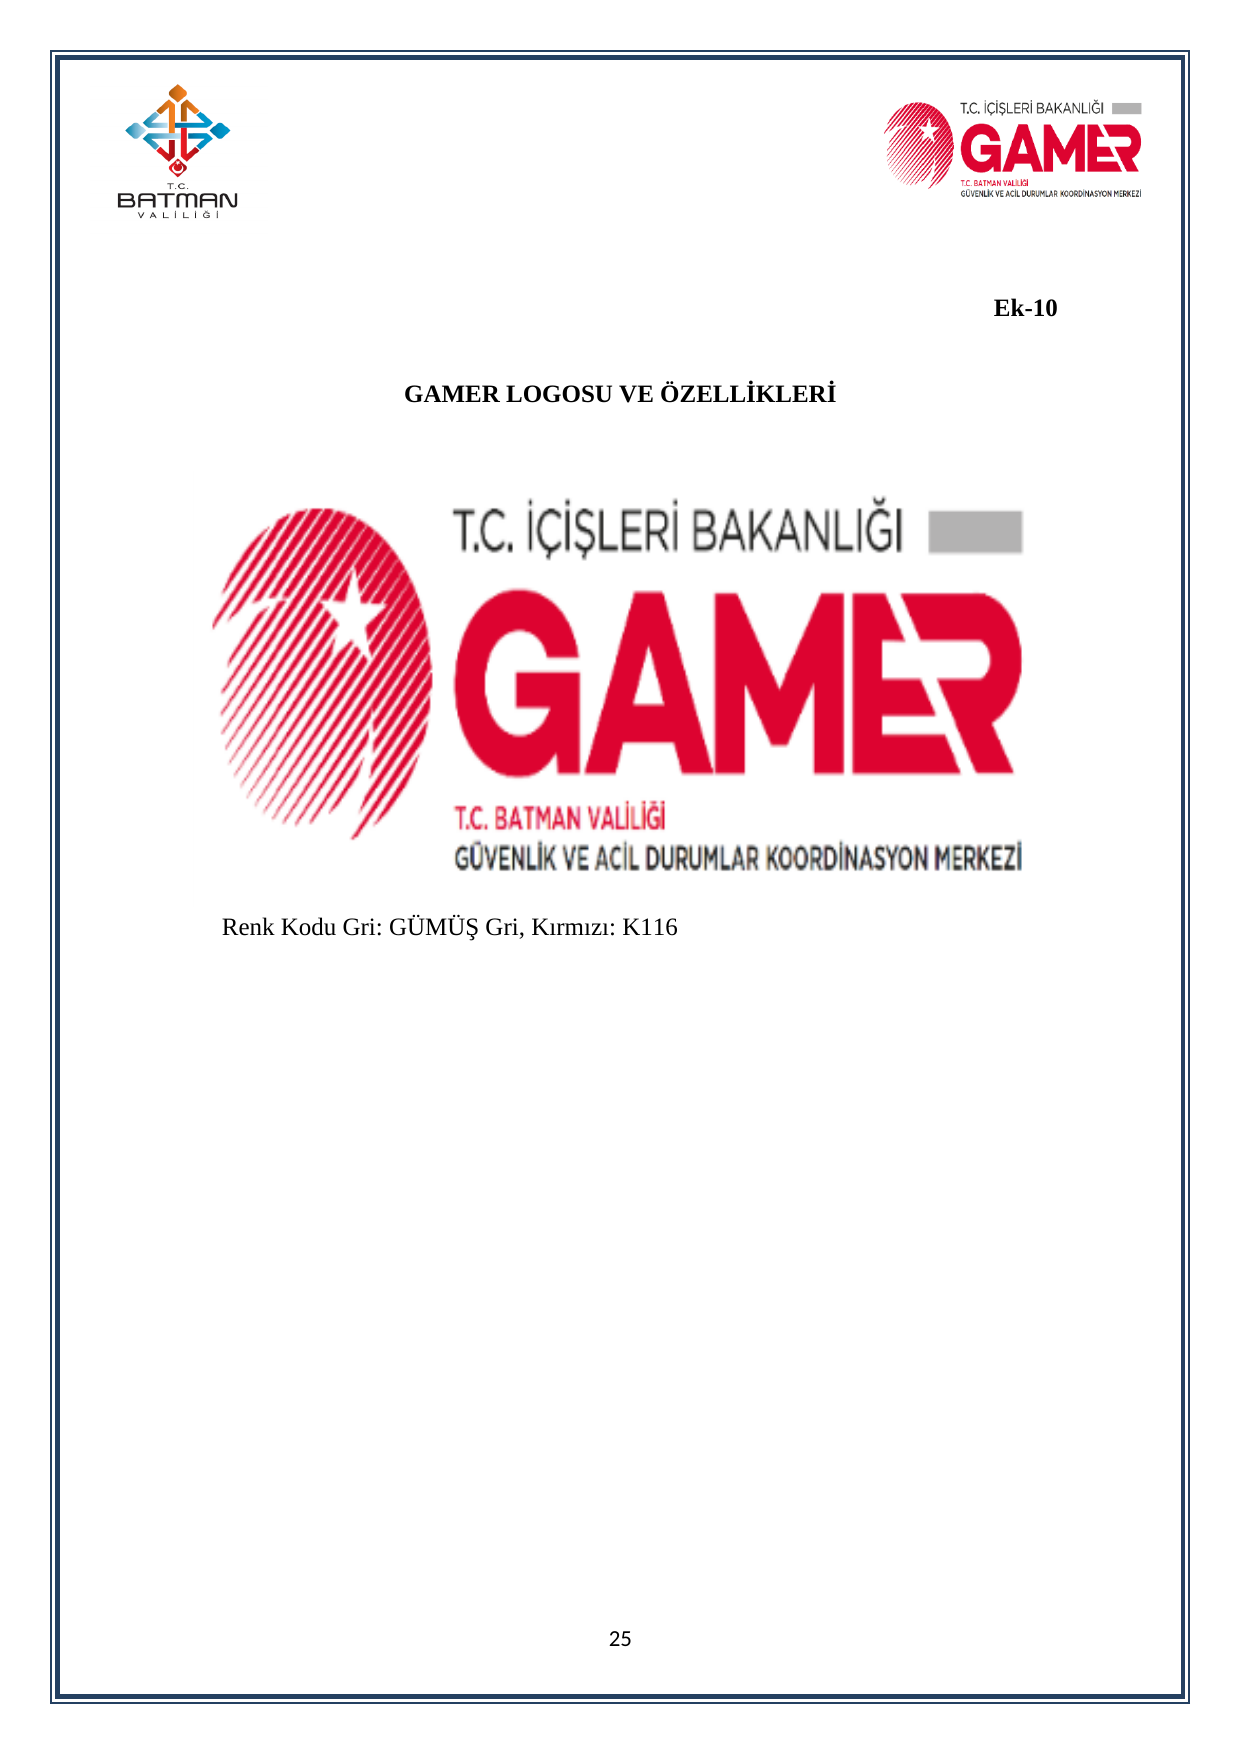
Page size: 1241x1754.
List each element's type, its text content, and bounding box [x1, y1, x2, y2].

text Ek-10 [959, 293, 1092, 322]
text GAMER LOGOSU VE ÖZELLİKLERİ [148, 379, 1092, 408]
picture [877, 92, 1147, 206]
picture [89, 73, 268, 234]
text Renk Kodu Gri: GÜMÜŞ Gri, Kırmızı: K116 [148, 827, 1092, 940]
picture [192, 471, 1041, 907]
